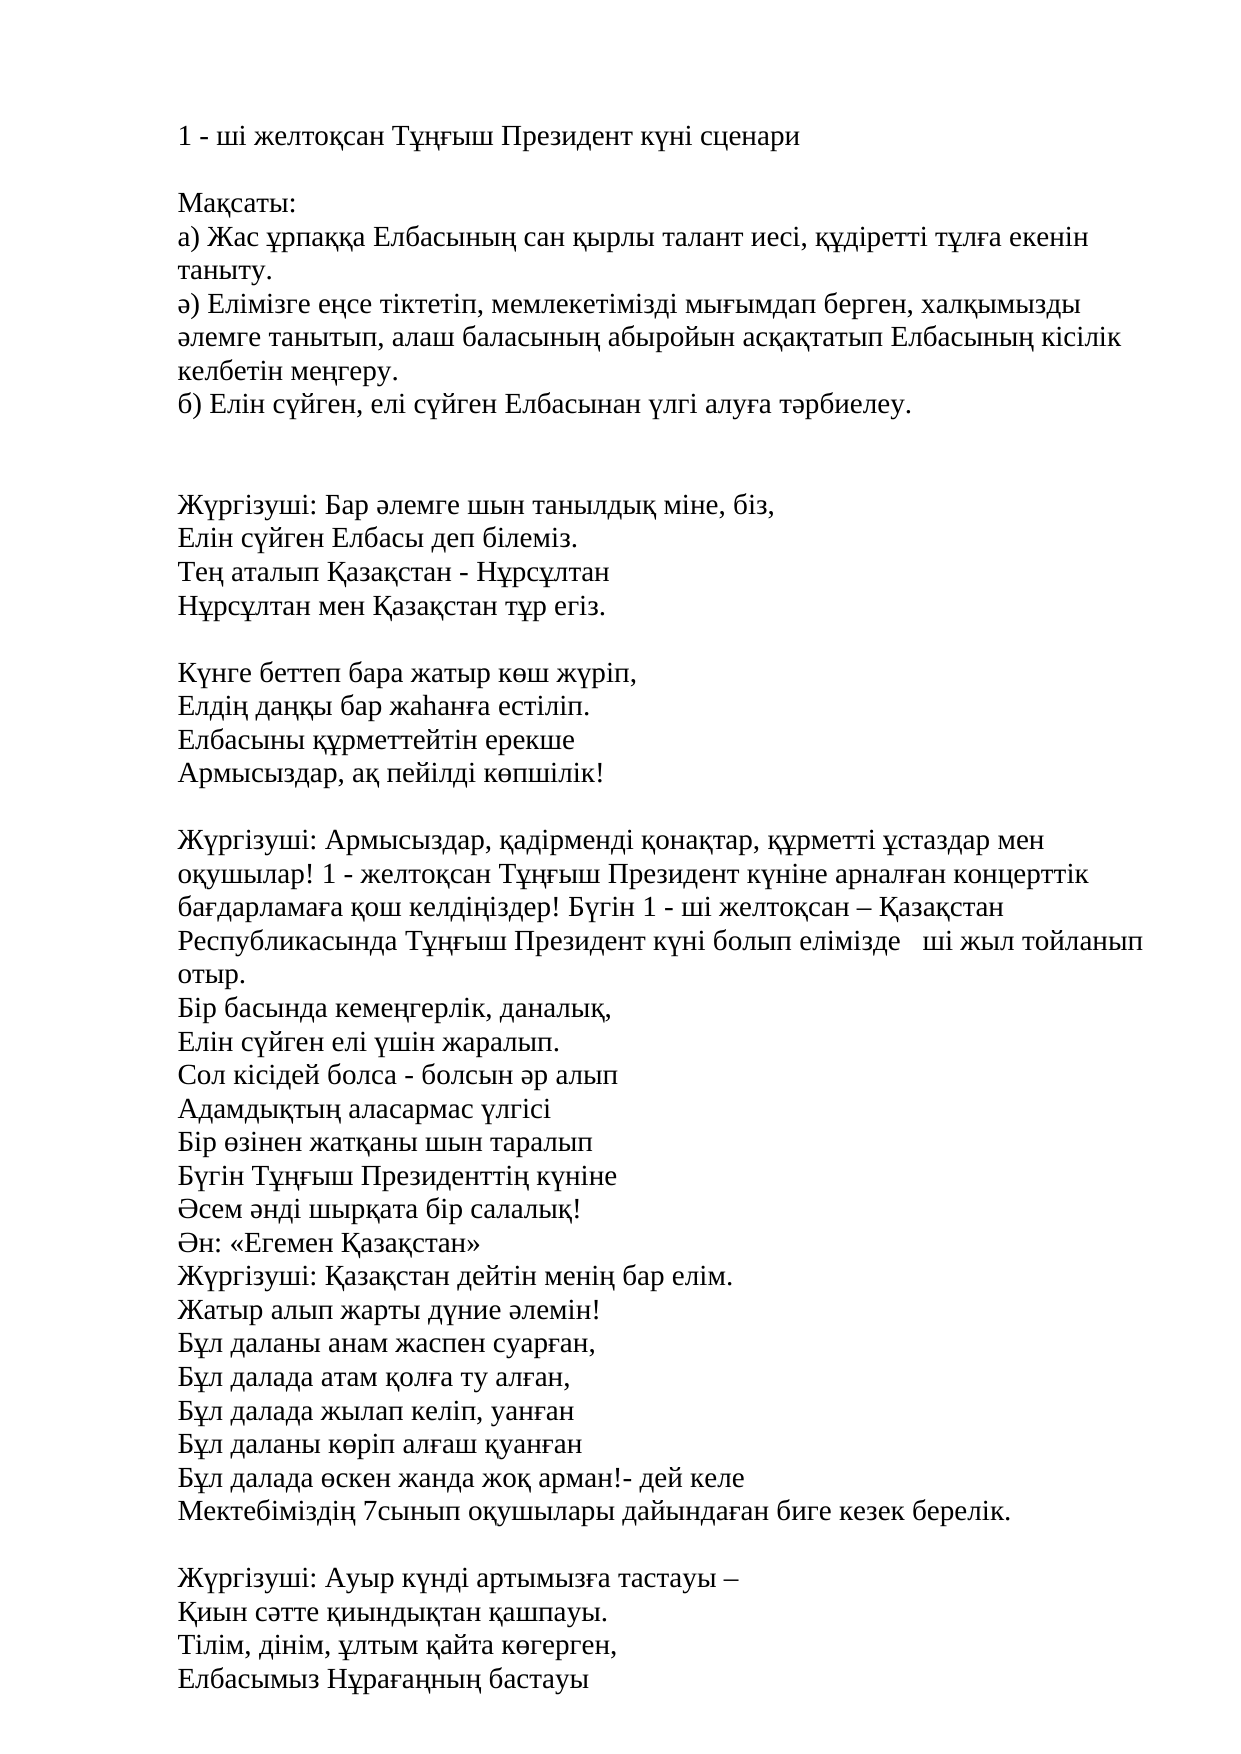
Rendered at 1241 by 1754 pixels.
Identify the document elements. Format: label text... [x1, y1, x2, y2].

text 1 - ші желтоқсан Тұңғыш Президент күні сценари Мақсаты: а) Жас ұрпаққа Елбасының сан қырлы талант иесі, құдіретті тұлға екенін таныту. ә) Елімізге еңсе тіктетіп, мемлекетімізді мығымдап берген, халқымызды әлемге танытып, алаш баласының абыройын асқақтатып Елбасының кісілік келбетін меңгеру. б) Елін сүйген, елі сүйген Елбасынан үлгі алуға тәрбиелеу. Жүргізуші: Бар әлемге шын танылдық міне, біз, Елін сүйген Елбасы деп білеміз. Тең аталып Қазақстан - Нұрсұлтан Нұрсұлтан мен Қазақстан тұр егіз. Күнге беттеп бара жатыр көш жүріп, Елдің даңқы бар жаһанға естіліп. Елбасыны құрметтейтін ерекше Армысыздар, ақ пейілді көпшілік! Жүргізуші: Армысыздар, қадірменді қонақтар, құрметті ұстаздар мен оқушылар! 1 - желтоқсан Тұңғыш Президент күніне арналған концерттік бағдарламаға қош келдіңіздер! Бүгін 1 - ші желтоқсан – Қазақстан Республикасында Тұңғыш Президент күні болып елімізде ші жыл тойланып отыр. Бір басында кемеңгерлік, даналық, Елін сүйген елі үшін жаралып. Сол кісідей болса - болсын әр алып Адамдықтың аласармас үлгісі Бір өзінен жатқаны шын таралып Бүгін Тұңғыш Президенттің күніне Әсем әнді шырқата бір салалық! Ән: «Егемен Қазақстан» Жүргізуші: Қазақстан дейтін менің бар елім. Жатыр алып жарты дүние әлемін! Бұл даланы анам жаспен суарған, Бұл далада атам қолға ту алған, Бұл далада жылап келіп, уанған Бұл даланы көріп алғаш қуанған Бұл далада өскен жанда жоқ арман!- дей келе Мектебіміздің 7сынып оқушылары дайындаған биге кезек берелік. Жүргізуші: Ауыр күнді артымызға тастауы – Қиын сәтте қиындықтан қашпауы. Тілім, дінім, ұлтым қайта көгерген, Елбасымыз Нұрағаңның бастауы [177, 118, 1152, 1723]
